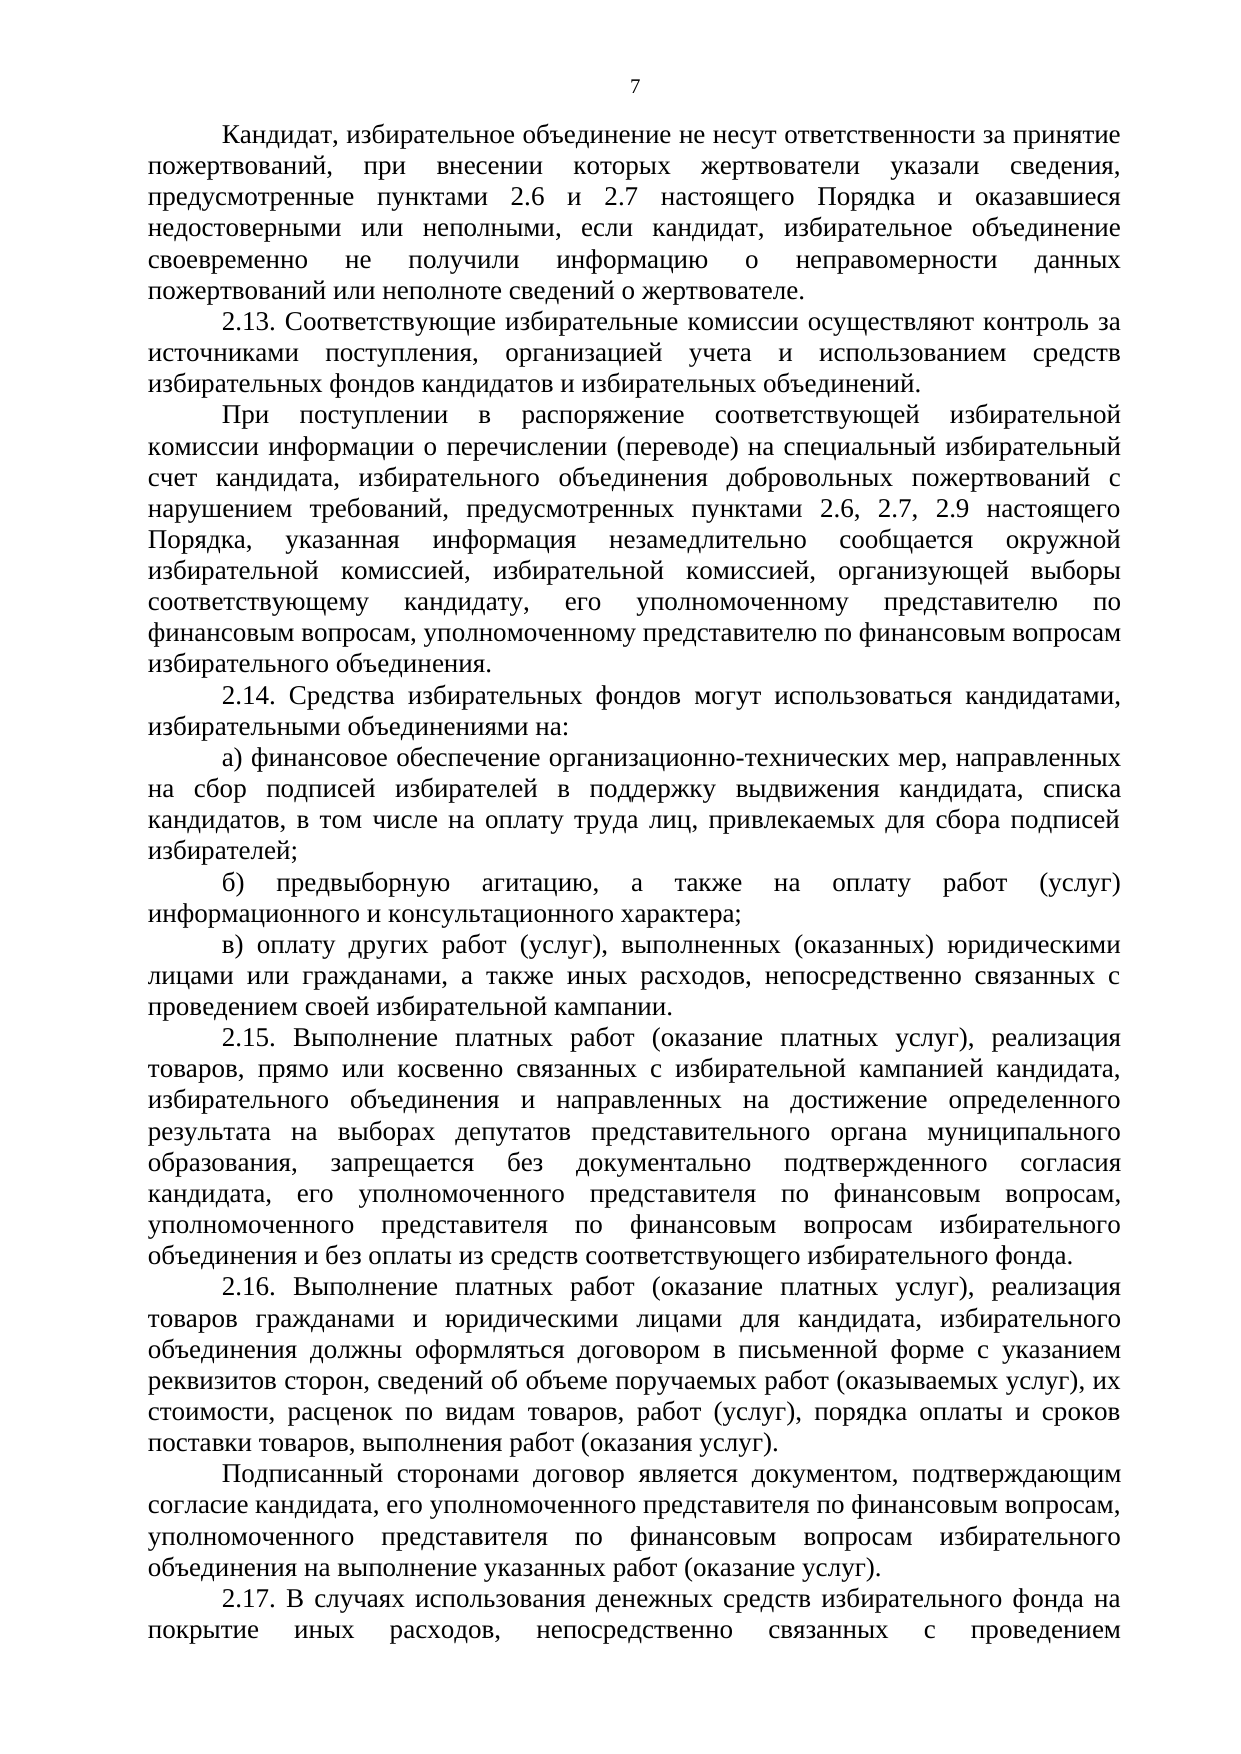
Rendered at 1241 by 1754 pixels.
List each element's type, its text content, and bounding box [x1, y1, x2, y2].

text а) финансовое обеспечение организационно-технических мер, направленных на сбор подписей избирателей в поддержку выдвижения кандидата, списка кандидатов, в том числе на оплату труда лиц, привлекаемых для сбора подписей избирателей; [148, 741, 1122, 866]
text Подписанный сторонами договор является документом, подтверждающим согласие кандидата, его уполномоченного представителя по финансовым вопросам, уполномоченного представителя по финансовым вопросам избирательного объединения на выполнение указанных работ (оказание услуг). [148, 1457, 1122, 1582]
text Кандидат, избирательное объединение не несут ответственности за принятие пожертвований, при внесении которых жертвователи указали сведения, предусмотренные пунктами 2.6 и 2.7 настоящего Порядка и оказавшиеся недостоверными или неполными, если кандидат, избирательное объединение своевременно не получили информацию о неправомерности данных пожертвований или неполноте сведений о жертвователе. [148, 118, 1122, 305]
text При поступлении в распоряжение соответствующей избирательной комиссии информации о перечислении (переводе) на специальный избирательный счет кандидата, избирательного объединения добровольных пожертвований с нарушением требований, предусмотренных пунктами 2.6, 2.7, 2.9 настоящего Порядка, указанная информация незамедлительно сообщается окружной избирательной комиссией, избирательной комиссией, организующей выборы соответствующему кандидату, его уполномоченному представителю по финансовым вопросам, уполномоченному представителю по финансовым вопросам избирательного объединения. [148, 398, 1122, 679]
text 2.16. Выполнение платных работ (оказание платных услуг), реализация товаров гражданами и юридическими лицами для кандидата, избирательного объединения должны оформляться договором в письменной форме с указанием реквизитов сторон, сведений об объеме поручаемых работ (оказываемых услуг), их стоимости, расценок по видам товаров, работ (услуг), порядка оплаты и сроков поставки товаров, выполнения работ (оказания услуг). [148, 1271, 1122, 1457]
text 2.15. Выполнение платных работ (оказание платных услуг), реализация товаров, прямо или косвенно связанных с избирательной кампанией кандидата, избирательного объединения и направленных на достижение определенного результата на выборах депутатов представительного органа муниципального образования, запрещается без документально подтвержденного согласия кандидата, его уполномоченного представителя по финансовым вопросам, уполномоченного представителя по финансовым вопросам избирательного объединения и без оплаты из средств соответствующего избирательного фонда. [148, 1021, 1122, 1271]
text б) предвыборную агитацию, а также на оплату работ (услуг) информационного и консультационного характера; [148, 866, 1122, 928]
text 2.14. Средства избирательных фондов могут использоваться кандидатами, избирательными объединениями на: [148, 679, 1122, 741]
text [148, 1582, 1122, 1644]
text 2.13. Соответствующие избирательные комиссии осуществляют контроль за источниками поступления, организацией учета и использованием средств избирательных фондов кандидатов и избирательных объединений. [148, 305, 1122, 398]
text в) оплату других работ (услуг), выполненных (оказанных) юридическими лицами или гражданами, а также иных расходов, непосредственно связанных с проведением своей избирательной кампании. [148, 928, 1122, 1021]
